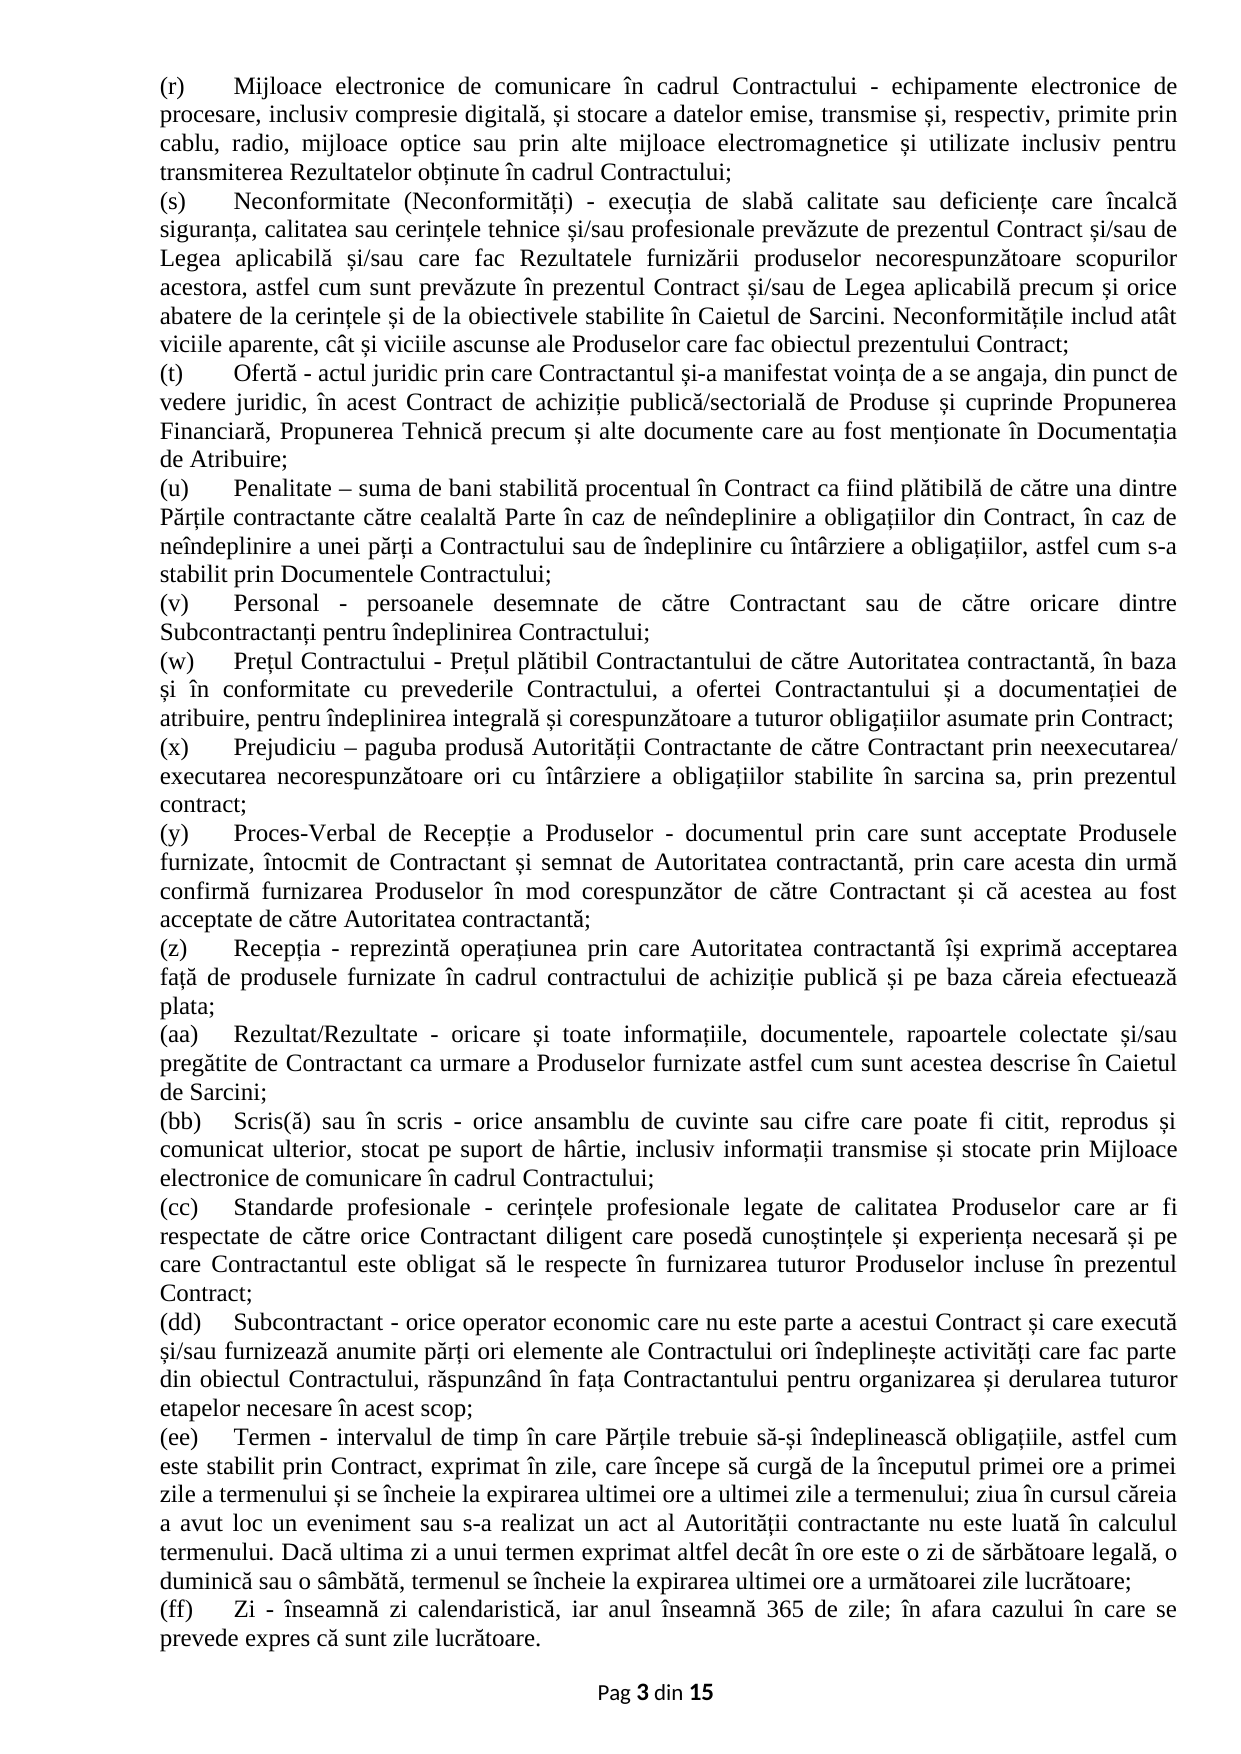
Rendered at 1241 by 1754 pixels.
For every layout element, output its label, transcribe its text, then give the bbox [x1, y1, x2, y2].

list Ofertă - actul juridic prin care Contractantul și-a manifestat voința de a se angaja, din punct de vedere juridic, în acest Contract de achiziție publică/sectorială de Produse și cuprinde Propunerea Financiară, Propunerea Tehnică precum și alte documente care au fost menționate în Documentația de Atribuire; [159, 358, 1178, 473]
list Personal - persoanele desemnate de către Contractant sau de către oricare dintre Subcontractanți pentru îndeplinirea Contractului; [159, 588, 1178, 646]
list Zi - înseamnă zi calendaristică, iar anul înseamnă 365 de zile; în afara cazului în care se prevede expres că sunt zile lucrătoare. [159, 1594, 1178, 1652]
list Scris(ă) sau în scris - orice ansamblu de cuvinte sau cifre care poate fi citit, reprodus și comunicat ulterior, stocat pe suport de hârtie, inclusiv informații transmise și stocate prin Mijloace electronice de comunicare în cadrul Contractului; [159, 1106, 1178, 1192]
list Rezultat/Rezultate - oricare și toate informațiile, documentele, rapoartele colectate și/sau pregătite de Contractant ca urmare a Produselor furnizate astfel cum sunt acestea descrise în Caietul de Sarcini; [159, 1019, 1178, 1106]
list Prejudiciu – paguba produsă Autorității Contractante de către Contractant prin neexecutarea/ executarea necorespunzătoare ori cu întârziere a obligațiilor stabilite în sarcina sa, prin prezentul contract; [159, 732, 1178, 818]
list Recepția - reprezintă operațiunea prin care Autoritatea contractantă își exprimă acceptarea față de produsele furnizate în cadrul contractului de achiziție publică și pe baza căreia efectuează plata; [159, 933, 1178, 1019]
list Prețul Contractului - Prețul plătibil Contractantului de către Autoritatea contractantă, în baza și în conformitate cu prevederile Contractului, a ofertei Contractantului și a documentației de atribuire, pentru îndeplinirea integrală și corespunzătoare a tuturor obligațiilor asumate prin Contract; [159, 646, 1178, 732]
list Standarde profesionale - cerințele profesionale legate de calitatea Produselor care ar fi respectate de către orice Contractant diligent care posedă cunoștințele și experiența necesară și pe care Contractantul este obligat să le respecte în furnizarea tuturor Produselor incluse în prezentul Contract; [159, 1192, 1178, 1307]
list Penalitate – suma de bani stabilită procentual în Contract ca fiind plătibilă de către una dintre Părțile contractante către cealaltă Parte în caz de neîndeplinire a obligațiilor din Contract, în caz de neîndeplinire a unei părți a Contractului sau de îndeplinire cu întârziere a obligațiilor, astfel cum s-a stabilit prin Documentele Contractului; [159, 473, 1178, 588]
list Neconformitate (Neconformități) - execuția de slabă calitate sau deficiențe care încalcă siguranța, calitatea sau cerințele tehnice și/sau profesionale prevăzute de prezentul Contract și/sau de Legea aplicabilă și/sau care fac Rezultatele furnizării produselor necorespunzătoare scopurilor acestora, astfel cum sunt prevăzute în prezentul Contract și/sau de Legea aplicabilă precum și orice abatere de la cerințele și de la obiectivele stabilite în Caietul de Sarcini. Neconformitățile includ atât viciile aparente, cât și viciile ascunse ale Produselor care fac obiectul prezentului Contract; [159, 186, 1178, 358]
list Mijloace electronice de comunicare în cadrul Contractului - echipamente electronice de procesare, inclusiv compresie digitală, și stocare a datelor emise, transmise și, respectiv, primite prin cablu, radio, mijloace optice sau prin alte mijloace electromagnetice și utilizate inclusiv pentru transmiterea Rezultatelor obținute în cadrul Contractului; [159, 71, 1178, 186]
list Subcontractant - orice operator economic care nu este parte a acestui Contract și care execută și/sau furnizează anumite părți ori elemente ale Contractului ori îndeplinește activități care fac parte din obiectul Contractului, răspunzând în fața Contractantului pentru organizarea și derularea tuturor etapelor necesare în acest scop; [159, 1307, 1178, 1422]
list Termen - intervalul de timp în care Părțile trebuie să-și îndeplinească obligațiile, astfel cum este stabilit prin Contract, exprimat în zile, care începe să curgă de la începutul primei ore a primei zile a termenului și se încheie la expirarea ultimei ore a ultimei zile a termenului; ziua în cursul căreia a avut loc un eveniment sau s-a realizat un act al Autorității contractante nu este luată în calculul termenului. Dacă ultima zi a unui termen exprimat altfel decât în ore este o zi de sărbătoare legală, o duminică sau o sâmbătă, termenul se încheie la expirarea ultimei ore a următoarei zile lucrătoare; [159, 1422, 1178, 1594]
list Proces-Verbal de Recepție a Produselor - documentul prin care sunt acceptate Produsele furnizate, întocmit de Contractant și semnat de Autoritatea contractantă, prin care acesta din urmă confirmă furnizarea Produselor în mod corespunzător de către Contractant și că acestea au fost acceptate de către Autoritatea contractantă; [159, 818, 1178, 933]
